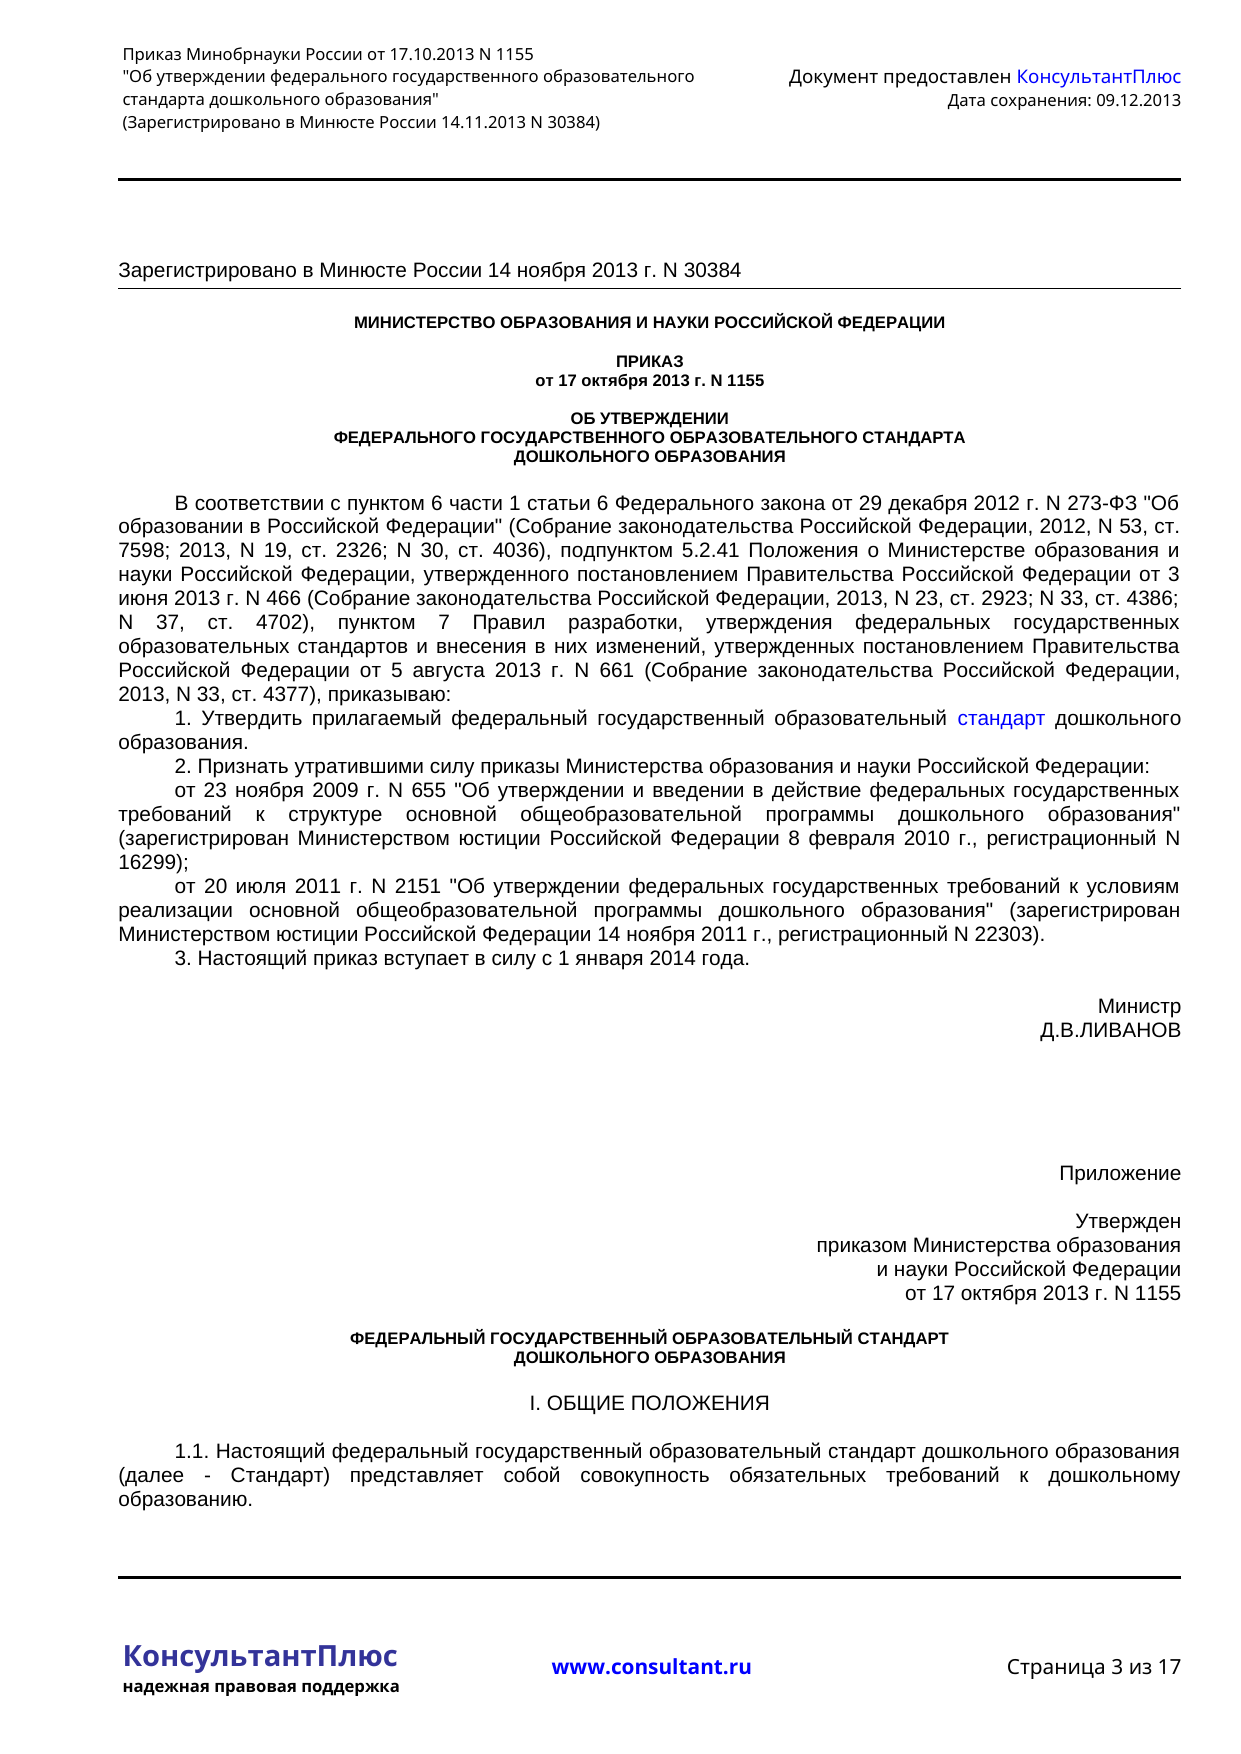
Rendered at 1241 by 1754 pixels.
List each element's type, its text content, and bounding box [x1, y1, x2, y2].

text ДОШКОЛЬНОГО ОБРАЗОВАНИЯ [118, 447, 1181, 466]
text Министр [118, 993, 1181, 1017]
text 3. Настоящий приказ вступает в силу с 1 января 2014 года. [118, 946, 1181, 969]
text от 20 июля 2011 г. N 2151 "Об утверждении федеральных государственных требований к условиям реализации основной общеобразовательной программы дошкольного образования" (зарегистрирован Министерством юстиции Российской Федерации 14 ноября 2011 г., регистрационный N 22303). [118, 874, 1181, 946]
text 1.1. Настоящий федеральный государственный образовательный стандарт дошкольного образования (далее - Стандарт) представляет собой совокупность обязательных требований к дошкольному образованию. [118, 1439, 1181, 1511]
text ДОШКОЛЬНОГО ОБРАЗОВАНИЯ [118, 1348, 1181, 1367]
text МИНИСТЕРСТВО ОБРАЗОВАНИЯ И НАУКИ РОССИЙСКОЙ ФЕДЕРАЦИИ [118, 313, 1181, 332]
text 1. Утвердить прилагаемый федеральный государственный образовательный стандарт дошкольного образования. [118, 706, 1181, 754]
text ФЕДЕРАЛЬНОГО ГОСУДАРСТВЕННОГО ОБРАЗОВАТЕЛЬНОГО СТАНДАРТА [118, 428, 1181, 447]
text от 17 октября 2013 г. N 1155 [118, 1281, 1181, 1305]
text Утвержден [118, 1209, 1181, 1233]
text ПРИКАЗ [118, 351, 1181, 371]
text В соответствии с пунктом 6 части 1 статьи 6 Федерального закона от 29 декабря 2012 г. N 273-ФЗ "Об образовании в Российской Федерации" (Собрание законодательства Российской Федерации, 2012, N 53, ст. 7598; 2013, N 19, ст. 2326; N 30, ст. 4036), подпунктом 5.2.41 Положения о Министерстве образования и науки Российской Федерации, утвержденного постановлением Правительства Российской Федерации от 3 июня 2013 г. N 466 (Собрание законодательства Российской Федерации, 2013, N 23, ст. 2923; N 33, ст. 4386; N 37, ст. 4702), пунктом 7 Правил разработки, утверждения федеральных государственных образовательных стандартов и внесения в них изменений, утвержденных постановлением Правительства Российской Федерации от 5 августа 2013 г. N 661 (Собрание законодательства Российской Федерации, 2013, N 33, ст. 4377), приказываю: [118, 490, 1181, 706]
text приказом Министерства образования [118, 1233, 1181, 1257]
text Д.В.ЛИВАНОВ [118, 1017, 1181, 1041]
text ОБ УТВЕРЖДЕНИИ [118, 409, 1181, 428]
text от 23 ноября 2009 г. N 655 "Об утверждении и введении в действие федеральных государственных требований к структуре основной общеобразовательной программы дошкольного образования" (зарегистрирован Министерством юстиции Российской Федерации 8 февраля 2010 г., регистрационный N 16299); [118, 778, 1181, 874]
text 2. Признать утратившими силу приказы Министерства образования и науки Российской Федерации: [118, 754, 1181, 778]
text I. ОБЩИЕ ПОЛОЖЕНИЯ [118, 1391, 1181, 1415]
text и науки Российской Федерации [118, 1257, 1181, 1281]
text Приложение [118, 1161, 1181, 1185]
text от 17 октября 2013 г. N 1155 [118, 371, 1181, 390]
text Зарегистрировано в Минюсте России 14 ноября 2013 г. N 30384 [118, 257, 1181, 281]
text ФЕДЕРАЛЬНЫЙ ГОСУДАРСТВЕННЫЙ ОБРАЗОВАТЕЛЬНЫЙ СТАНДАРТ [118, 1329, 1181, 1348]
